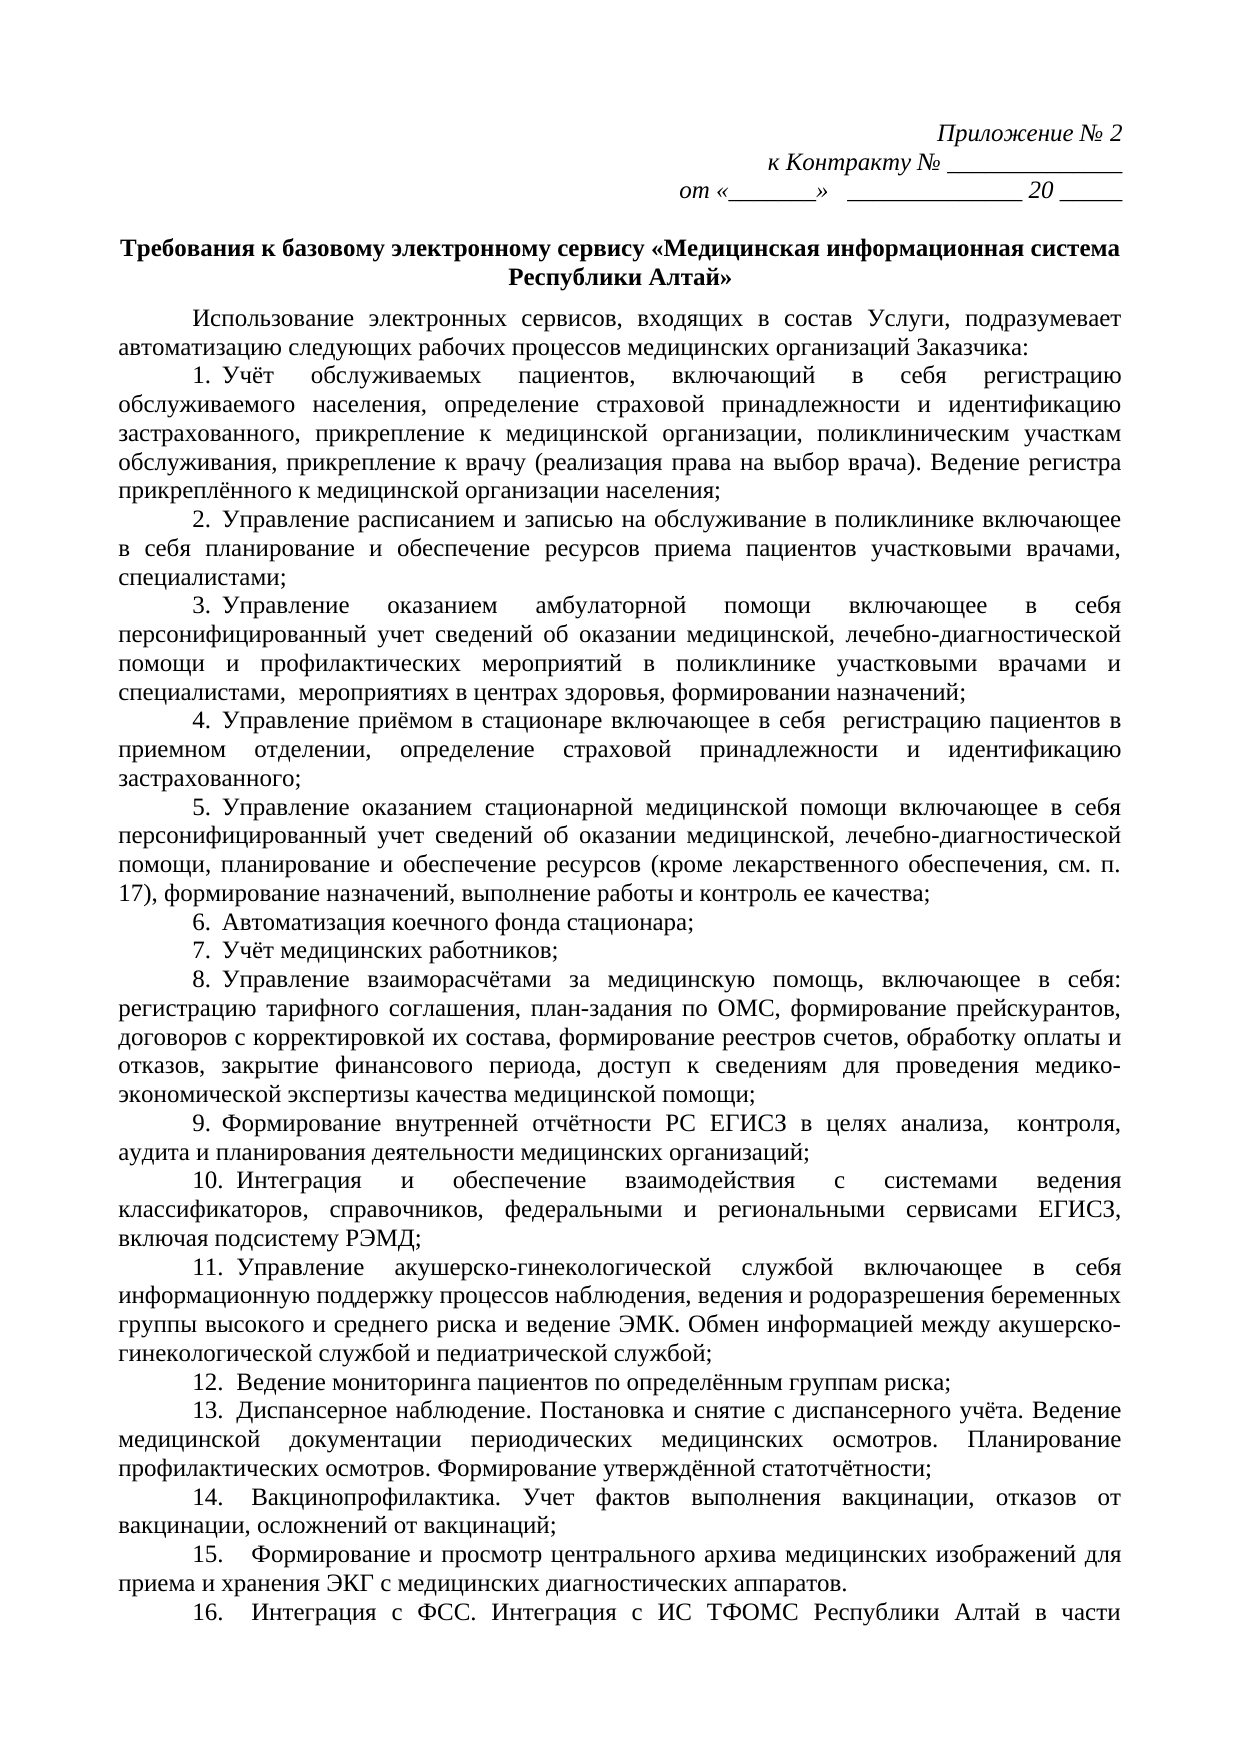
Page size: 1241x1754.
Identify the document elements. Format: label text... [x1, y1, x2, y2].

list Управление приёмом в стационаре включающее в себя регистрацию пациентов в приемном отделении, определение страховой принадлежности и идентификацию застрахованного; [118, 706, 1122, 792]
subtitle Приложение № 2 [118, 118, 1122, 147]
list Учёт медицинских работников; [118, 936, 1122, 964]
list Автоматизация коечного фонда стационара; [118, 907, 1122, 936]
list Учёт обслуживаемых пациентов, включающий в себя регистрацию обслуживаемого населения, определение страховой принадлежности и идентификацию застрахованного, прикрепление к медицинской организации, поликлиническим участкам обслуживания, прикрепление к врачу (реализация права на выбор врача). Ведение регистра прикреплённого к медицинской организации населения; [118, 361, 1122, 504]
list Диспансерное наблюдение. Постановка и снятие с диспансерного учёта. Ведение медицинской документации периодических медицинских осмотров. Планирование профилактических осмотров. Формирование утверждённой статотчётности; [118, 1396, 1122, 1482]
list Вакцинопрофилактика. Учет фактов выполнения вакцинации, отказов от вакцинации, осложнений от вакцинаций; [118, 1482, 1122, 1539]
subtitle от «_______» ______________ 20 _____ [118, 176, 1122, 204]
text Требования к базовому электронному сервису «Медицинская информационная система Республики Алтай» [118, 233, 1122, 291]
list Ведение мониторинга пациентов по определённым группам риска; [118, 1367, 1122, 1396]
subtitle к Контракту № ______________ [118, 147, 1122, 176]
list Формирование и просмотр центрального архива медицинских изображений для приема и хранения ЭКГ с медицинских диагностических аппаратов. [118, 1539, 1122, 1597]
list Управление оказанием амбулаторной помощи включающее в себя персонифицированный учет сведений об оказании медицинской, лечебно-диагностической помощи и профилактических мероприятий в поликлинике участковыми врачами и специалистами, мероприятиях в центрах здоровья, формировании назначений; [118, 591, 1122, 706]
list Управление оказанием стационарной медицинской помощи включающее в себя персонифицированный учет сведений об оказании медицинской, лечебно-диагностической помощи, планирование и обеспечение ресурсов (кроме лекарственного обеспечения, см. п. 17), формирование назначений, выполнение работы и контроль ее качества; [118, 792, 1122, 907]
list Интеграция и обеспечение взаимодействия с системами ведения классификаторов, справочников, федеральными и региональными сервисами ЕГИСЗ, включая подсистему РЭМД; [118, 1166, 1122, 1252]
list Управление расписанием и записью на обслуживание в поликлинике включающее в себя планирование и обеспечение ресурсов приема пациентов участковыми врачами, специалистами; [118, 504, 1122, 591]
text Использование электронных сервисов, входящих в состав Услуги, подразумевает автоматизацию следующих рабочих процессов медицинских организаций Заказчика: [118, 303, 1122, 361]
list Формирование внутренней отчётности РС ЕГИСЗ в целях анализа, контроля, аудита и планирования деятельности медицинских организаций; [118, 1108, 1122, 1166]
list Управление акушерско-гинекологической службой включающее в себя информационную поддержку процессов наблюдения, ведения и родоразрешения беременных группы высокого и среднего риска и ведение ЭМК. Обмен информацией между акушерско-гинекологической службой и педиатрической службой; [118, 1252, 1122, 1367]
list Управление взаиморасчётами за медицинскую помощь, включающее в себя: регистрацию тарифного соглашения, план-задания по ОМС, формирование прейскурантов, договоров с корректировкой их состава, формирование реестров счетов, обработку оплаты и отказов, закрытие финансового периода, доступ к сведениям для проведения медико-экономической экспертизы качества медицинской помощи; [118, 964, 1122, 1108]
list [118, 1597, 1122, 1626]
